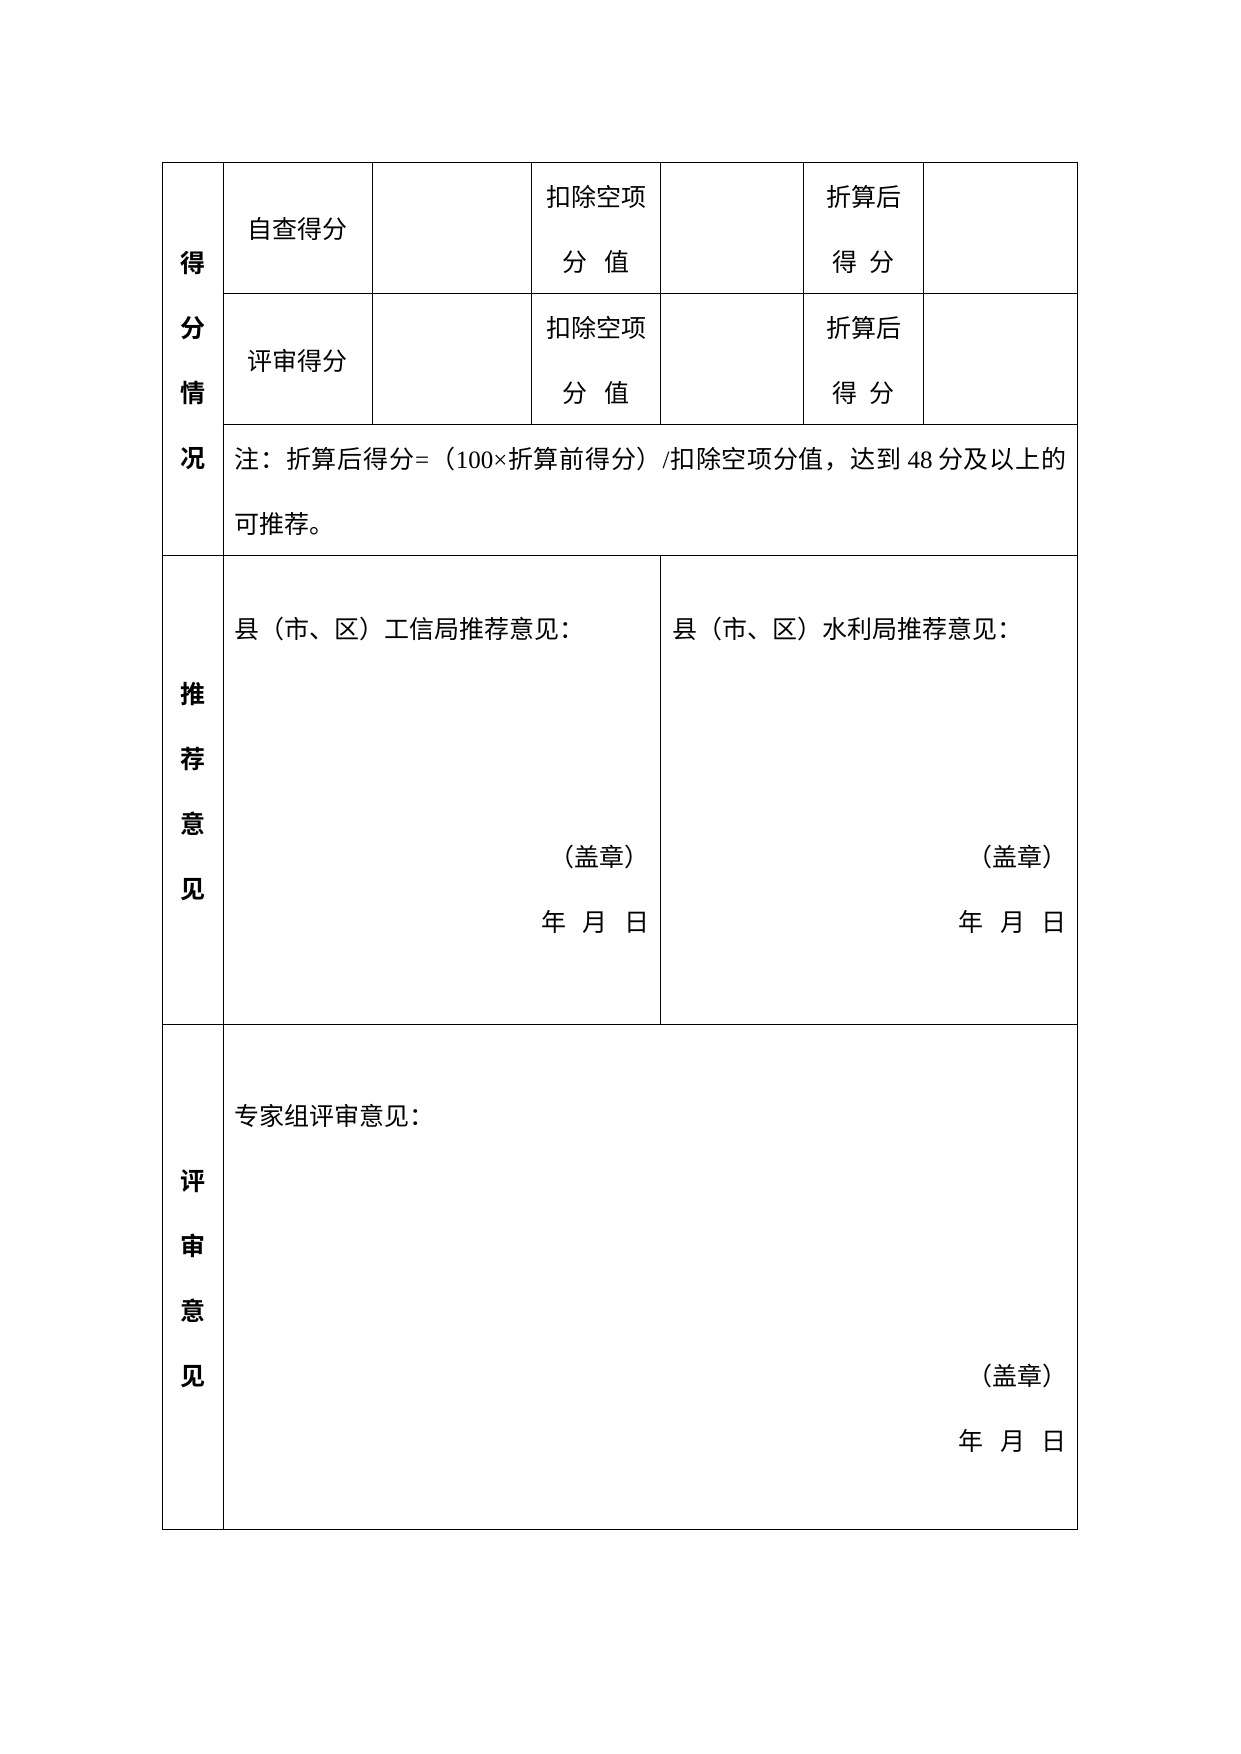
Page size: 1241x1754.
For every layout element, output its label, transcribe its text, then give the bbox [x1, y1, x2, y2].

table_cell 扣除空项 分 值 [532, 294, 660, 424]
table_cell [661, 294, 803, 424]
table_cell 推荐 意 见 [163, 556, 223, 1024]
table_cell 评审得分 [224, 294, 372, 424]
table_header 扣除空项 分 值 [532, 163, 660, 293]
table_header [661, 163, 803, 293]
table_header 折算后 得 分 [804, 163, 923, 293]
table_cell 县（市、区）工信局推荐意见： （盖章） 年 月 日 [224, 556, 660, 1024]
table_cell 县（市、区）水利局推荐意见： （盖章） 年 月 日 [661, 556, 1077, 1024]
table_header [924, 163, 1077, 293]
table_header 自查得分 [224, 163, 372, 293]
table_header [373, 163, 531, 293]
table_cell 专家组评审意见： （盖章） 年 月 日 [224, 1025, 1077, 1529]
table_cell 折算后 得 分 [804, 294, 923, 424]
table_cell 评审意见 [163, 1025, 223, 1529]
table_header 得 分 情 况 [163, 163, 223, 555]
table_cell 注：折算后得分=（100×折算前得分）/扣除空项分值，达到48分及以上的可推荐。 [224, 425, 1077, 555]
table_cell [924, 294, 1077, 424]
table_cell [373, 294, 531, 424]
